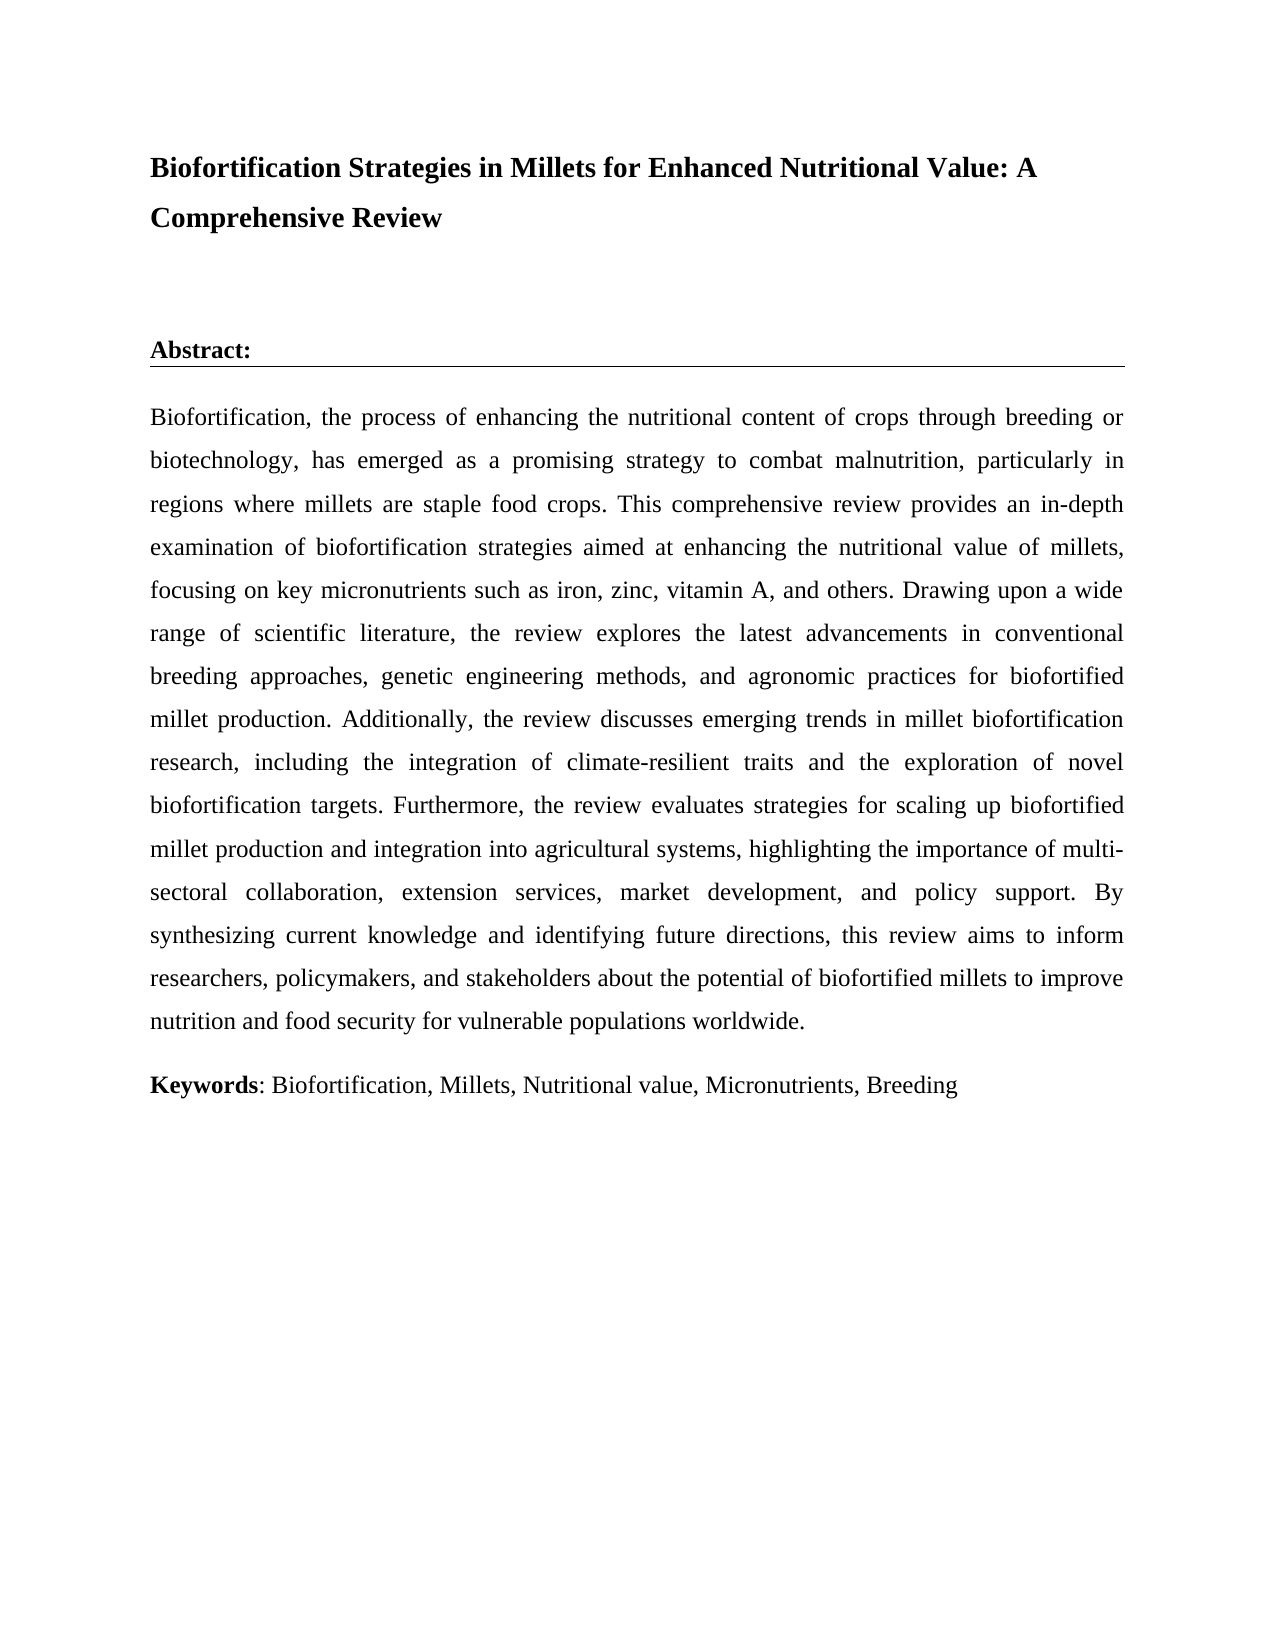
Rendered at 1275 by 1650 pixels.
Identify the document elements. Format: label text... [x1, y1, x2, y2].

text Biofortification Strategies in Millets for Enhanced Nutritional Value: A Comprehensive Review [150, 150, 1125, 234]
text Keywords: Biofortification, Millets, Nutritional value, Micronutrients, Breeding [150, 1070, 1125, 1099]
text Abstract: [150, 335, 1125, 366]
text Biofortification, the process of enhancing the nutritional content of crops through breeding or biotechnology, has emerged as a promising strategy to combat malnutrition, particularly in regions where millets are staple food crops. This comprehensive review provides an in-depth examination of biofortification strategies aimed at enhancing the nutritional value of millets, focusing on key micronutrients such as iron, zinc, vitamin A, and others. Drawing upon a wide range of scientific literature, the review explores the latest advancements in conventional breeding approaches, genetic engineering methods, and agronomic practices for biofortified millet production. Additionally, the review discusses emerging trends in millet biofortification research, including the integration of climate-resilient traits and the exploration of novel biofortification targets. Furthermore, the review evaluates strategies for scaling up biofortified millet production and integration into agricultural systems, highlighting the importance of multi-sectoral collaboration, extension services, market development, and policy support. By synthesizing current knowledge and identifying future directions, this review aims to inform researchers, policymakers, and stakeholders about the potential of biofortified millets to improve nutrition and food security for vulnerable populations worldwide. [150, 402, 1125, 1035]
